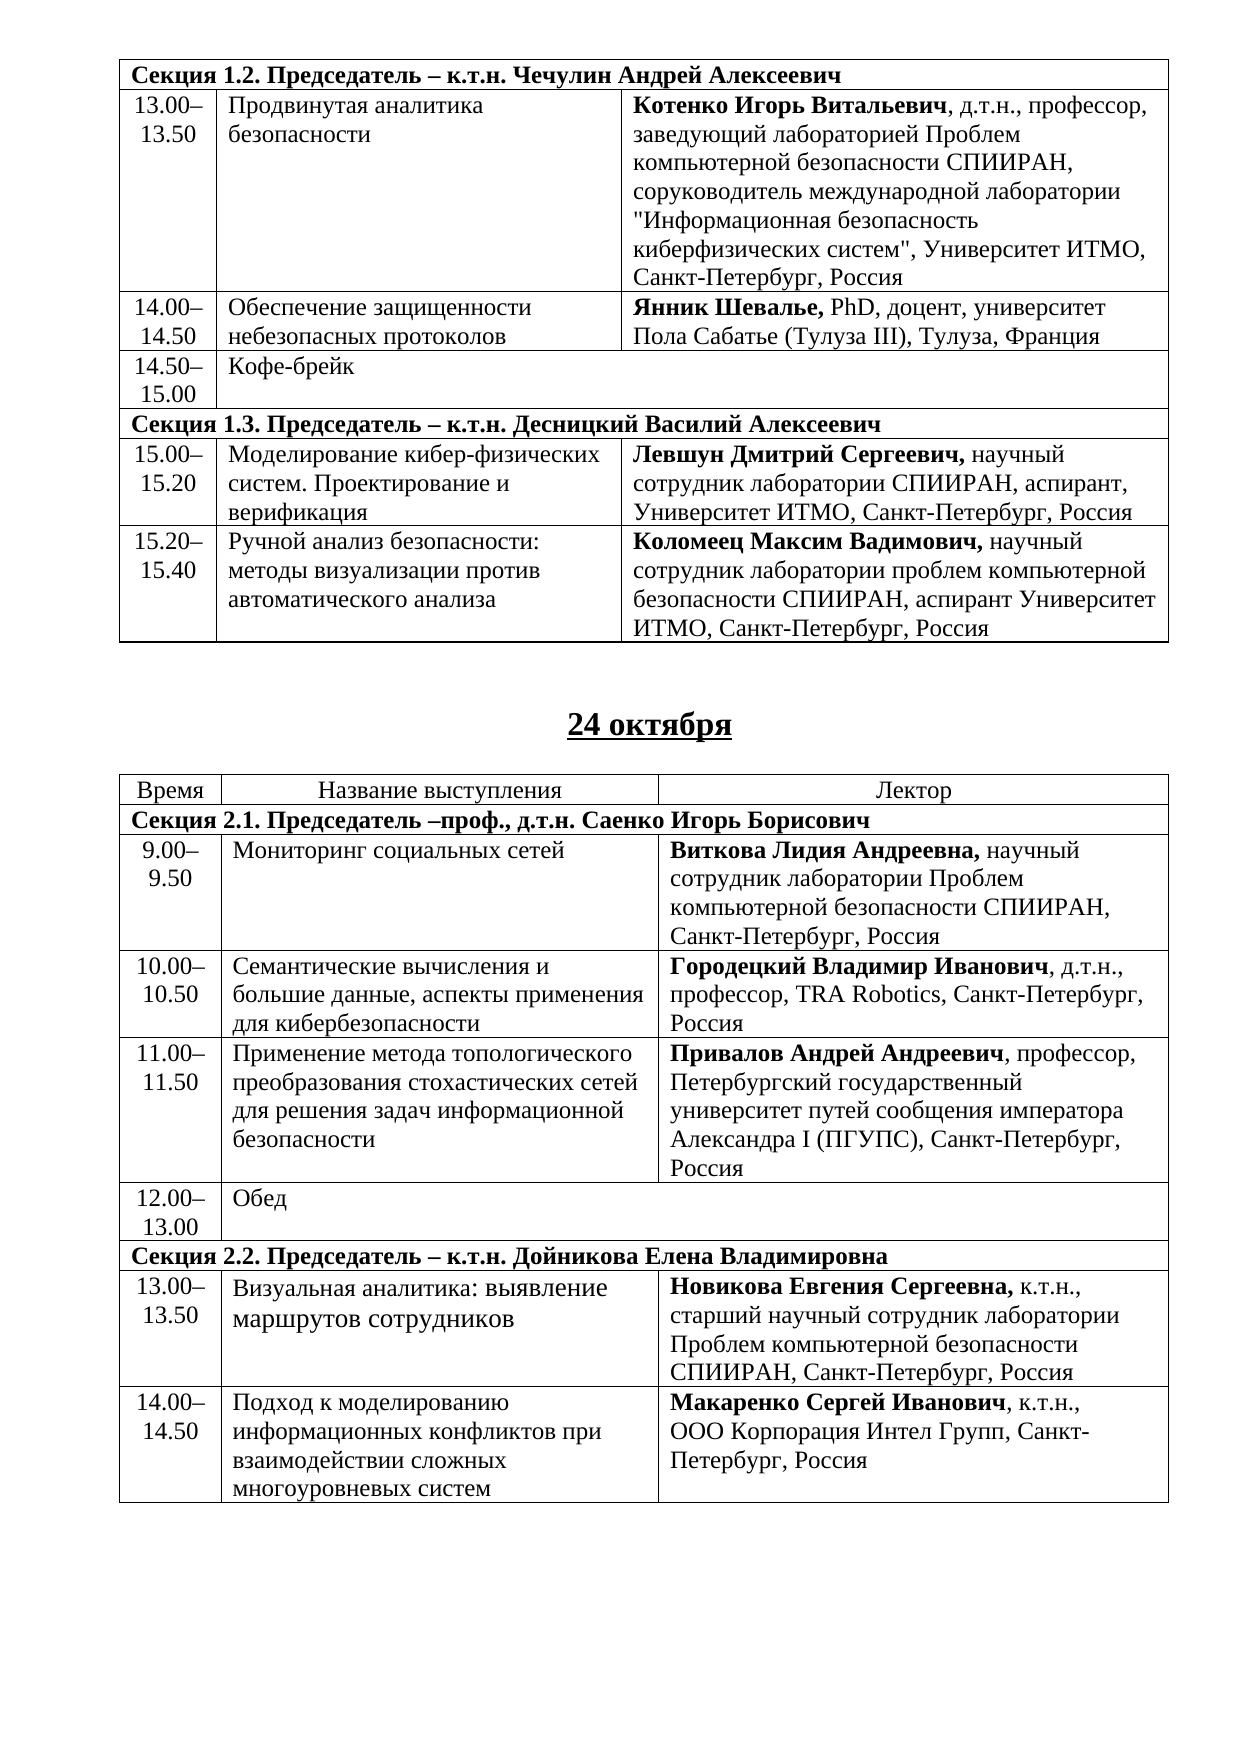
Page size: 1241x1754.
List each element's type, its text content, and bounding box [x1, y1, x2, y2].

table_cell 15.20–15.40 [120, 526, 216, 641]
table_cell Визуальная аналитика: выявление маршрутов сотрудников [222, 1271, 658, 1386]
table_cell Продвинутая аналитика безопасности [217, 90, 621, 291]
table_cell Кофе-брейк [217, 351, 1168, 408]
table_cell 9.00–9.50 [120, 835, 221, 950]
table_cell Городецкий Владимир Иванович, д.т.н., профессор, TRA Robotics, Санкт-Петербург, Россия [659, 951, 1168, 1037]
table_cell 13.00–13.50 [120, 90, 216, 291]
table_cell 14.50–15.00 [120, 351, 216, 408]
table_cell Коломеец Максим Вадимович, научный сотрудник лаборатории проблем компьютерной безопасности СПИИРАН, аспирант Университет ИТМО, Санкт-Петербург, Россия [622, 526, 1168, 641]
table_cell Мониторинг социальных сетей [222, 835, 658, 950]
table_cell 14.00–14.50 [120, 292, 216, 350]
table_cell Виткова Лидия Андреевна, научный сотрудник лаборатории Проблем компьютерной безопасности СПИИРАН, Санкт-Петербург, Россия [659, 835, 1168, 950]
table_cell Обед [222, 1183, 1168, 1240]
table_cell Секция 1.3. Председатель – к.т.н. Десницкий Василий Алексеевич [120, 409, 1168, 438]
table_cell 15.00–15.20 [120, 439, 216, 525]
table_cell Левшун Дмитрий Сергеевич, научный сотрудник лаборатории СПИИРАН, аспирант, Университет ИТМО, Санкт-Петербург, Россия [622, 439, 1168, 525]
table_cell 12.00–13.00 [120, 1183, 221, 1240]
table_cell Котенко Игорь Витальевич, д.т.н., профессор, заведующий лабораторией Проблем компьютерной безопасности СПИИРАН, соруководитель международной лаборатории "Информационная безопасность киберфизических систем", Университет ИТМО, Санкт-Петербург, Россия [622, 90, 1168, 291]
table_cell Секция 1.2. Председатель – к.т.н. Чечулин Андрей Алексеевич [120, 60, 1168, 89]
text 24 октября [142, 705, 1157, 743]
table_cell Ручной анализ безопасности: методы визуализации против автоматического анализа [217, 526, 621, 641]
table_cell Секция 2.1. Председатель –проф., д.т.н. Саенко Игорь Борисович [120, 805, 1168, 834]
table_cell 14.00–14.50 [120, 1387, 221, 1502]
table_cell Моделирование кибер-физических систем. Проектирование и верификация [217, 439, 621, 525]
table_cell Новикова Евгения Сергеевна, к.т.н., старший научный сотрудник лаборатории Проблем компьютерной безопасности СПИИРАН, Санкт-Петербург, Россия [659, 1271, 1168, 1386]
table_cell Янник Шевалье, PhD, доцент, университет Пола Сабатье (Тулуза III), Тулуза, Франция [622, 292, 1168, 350]
table_cell Подход к моделированию информационных конфликтов при взаимодействии сложных многоуровневых систем [222, 1387, 658, 1502]
table_cell Макаренко Сергей Иванович, к.т.н., ООО Корпорация Интел Групп, Санкт-Петербург, Россия [659, 1387, 1168, 1502]
table_cell Привалов Андрей Андреевич, профессор, Петербургский государственный университет путей сообщения императора Александра I (ПГУПС), Санкт-Петербург, Россия [659, 1038, 1168, 1182]
table_cell Применение метода топологического преобразования стохастических сетей для решения задач информационной безопасности [222, 1038, 658, 1182]
table_cell Обеспечение защищенности небезопасных протоколов [217, 292, 621, 350]
table_cell 11.00–11.50 [120, 1038, 221, 1182]
table_header Лектор [659, 775, 1168, 804]
table_header Название выступления [222, 775, 658, 804]
table_cell 10.00–10.50 [120, 951, 221, 1037]
table_cell Секция 2.2. Председатель – к.т.н. Дойникова Елена Владимировна [120, 1241, 1168, 1270]
table_cell 13.00–13.50 [120, 1271, 221, 1386]
table_header Время [120, 775, 221, 804]
table_cell Семантические вычисления и большие данные, аспекты применения для кибербезопасности [222, 951, 658, 1037]
